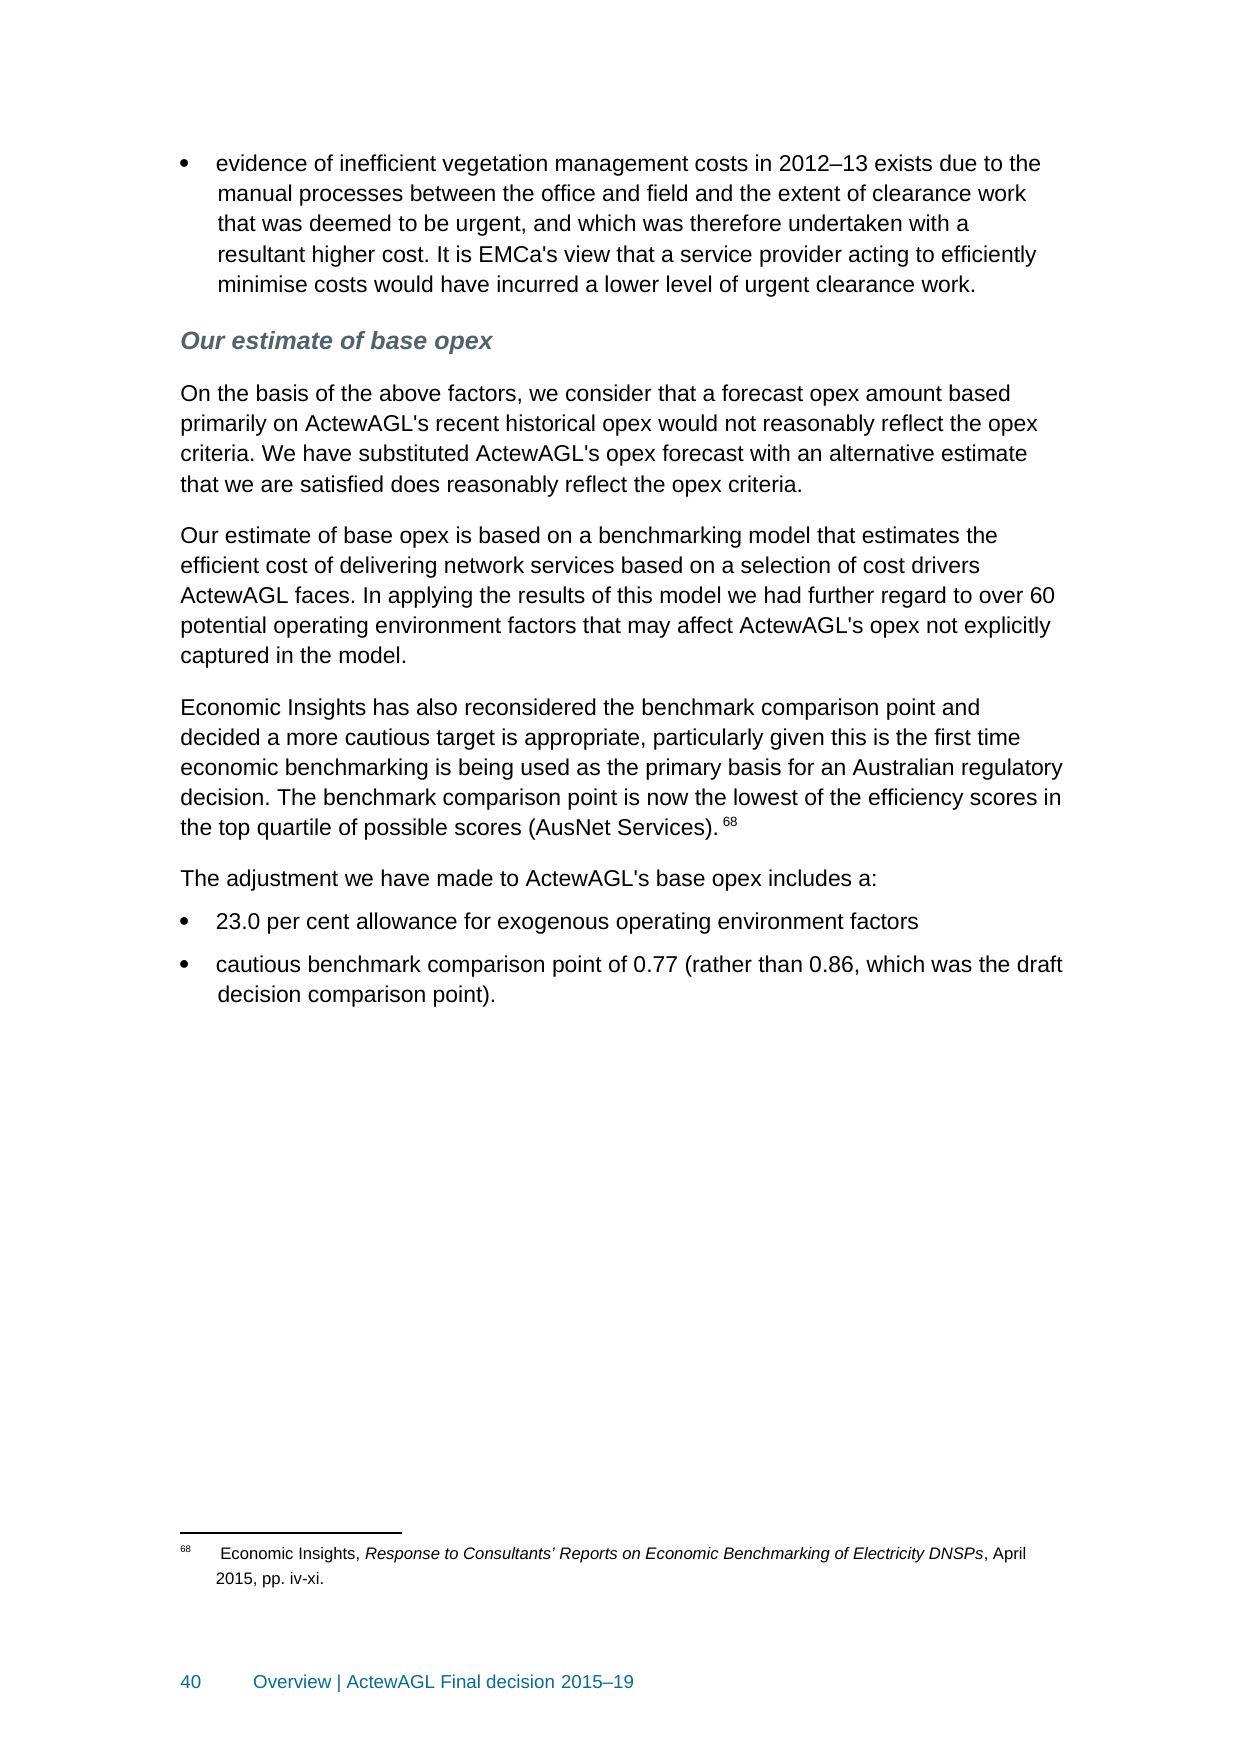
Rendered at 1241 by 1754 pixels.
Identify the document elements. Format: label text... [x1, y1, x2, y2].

text On the basis of the above factors, we consider that a forecast opex amount based primarily on ActewAGL's recent historical opex would not reasonably reflect the opex criteria. We have substituted ActewAGL's opex forecast with an alternative estimate that we are satisfied does reasonably reflect the opex criteria. [180, 380, 1063, 497]
list cautious benchmark comparison point of 0.77 (rather than 0.86, which was the draft decision comparison point). [180, 951, 1063, 1007]
list evidence of inefficient vegetation management costs in 2012–13 exists due to the manual processes between the office and field and the extent of clearance work that was deemed to be urgent, and which was therefore undertaken with a resultant higher cost. It is EMCa's view that a service provider acting to efficiently minimise costs would have incurred a lower level of urgent clearance work. [180, 150, 1063, 297]
text Our estimate of base opex is based on a benchmarking model that estimates the efficient cost of delivering network services based on a selection of cost drivers ActewAGL faces. In applying the results of this model we had further regard to over 60 potential operating environment factors that may affect ActewAGL's opex not explicitly captured in the model. [180, 522, 1063, 669]
text Economic Insights has also reconsidered the benchmark comparison point and decided a more cautious target is appropriate, particularly given this is the first time economic benchmarking is being used as the primary basis for an Australian regulatory decision. The benchmark comparison point is now the lowest of the efficiency scores in the top quartile of possible scores (AusNet Services). [180, 693, 1063, 841]
list 23.0 per cent allowance for exogenous operating environment factors [180, 908, 1063, 934]
subtitle Our estimate of base opex [180, 326, 1063, 355]
text The adjustment we have made to ActewAGL's base opex includes a: [180, 865, 1063, 892]
